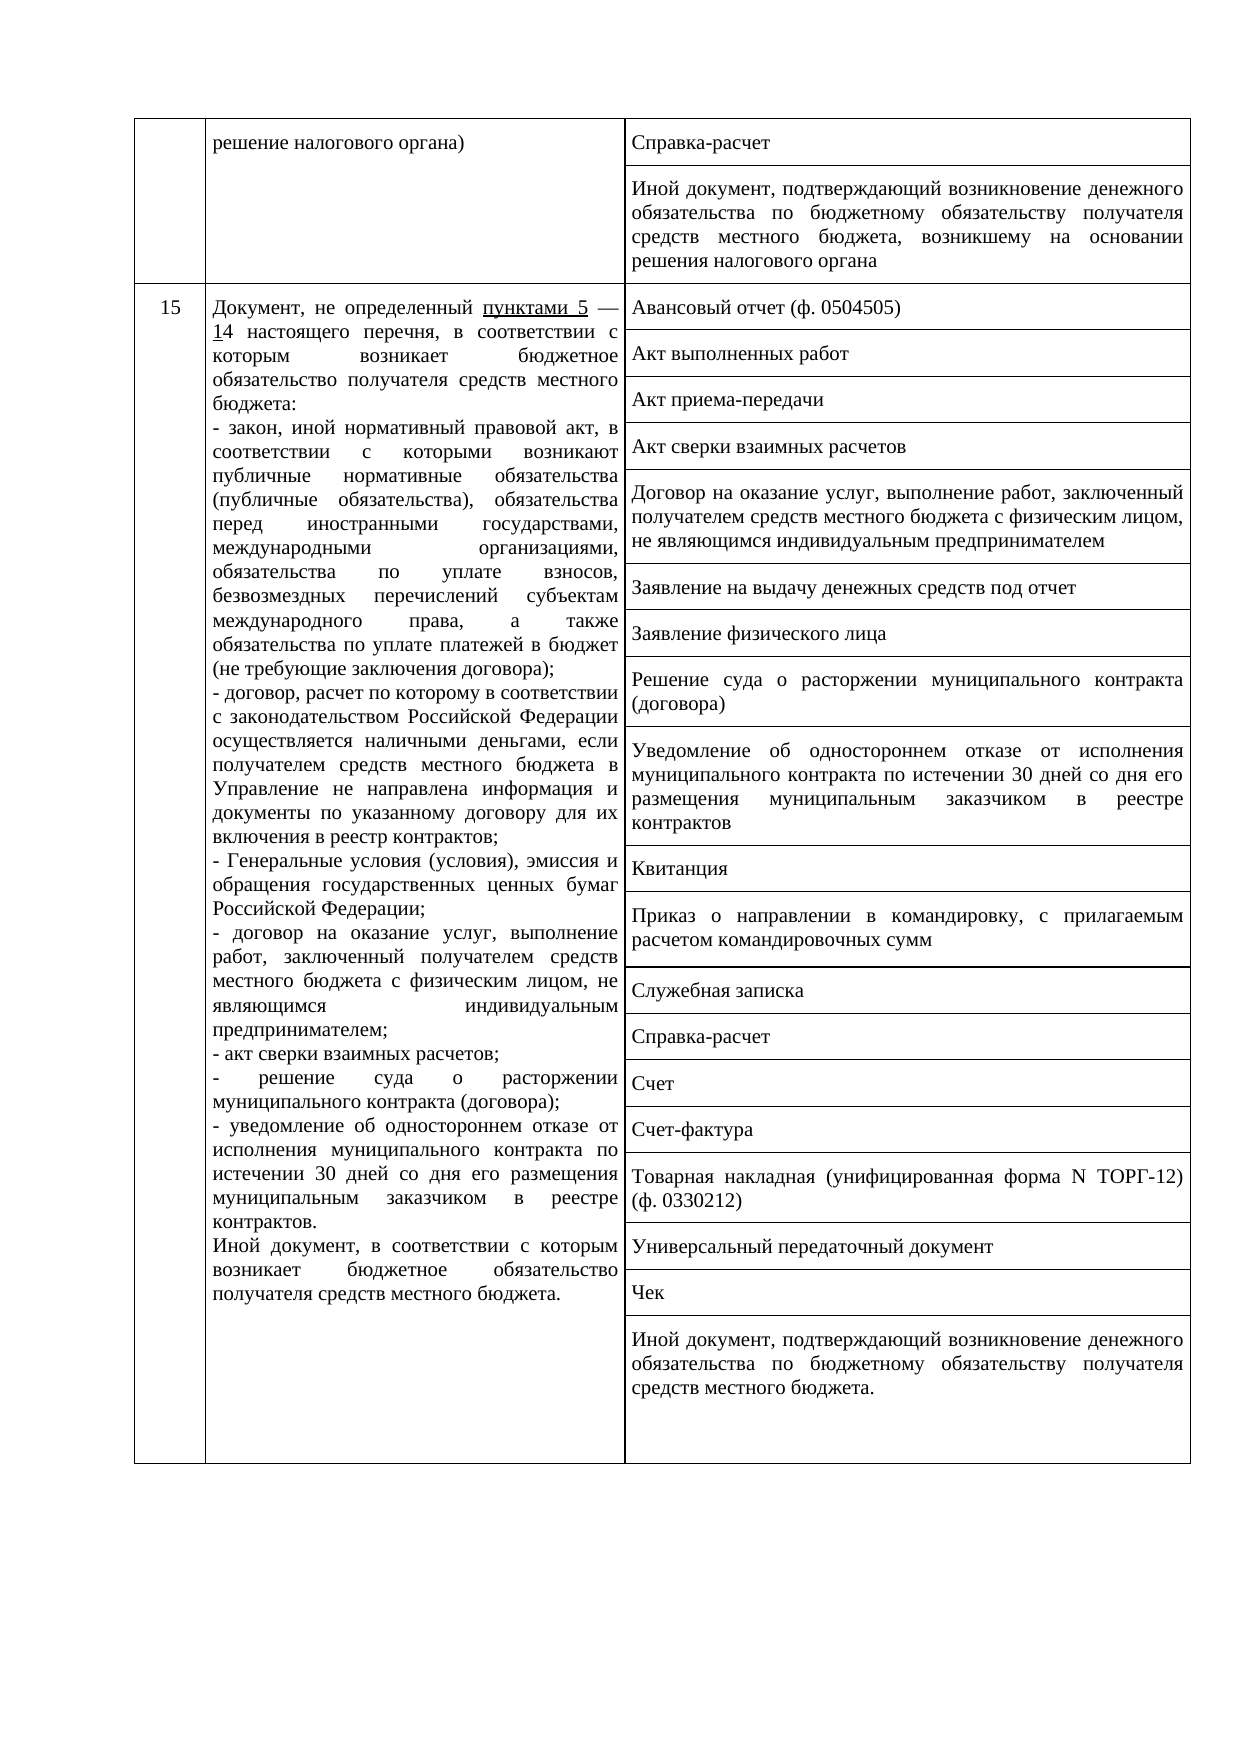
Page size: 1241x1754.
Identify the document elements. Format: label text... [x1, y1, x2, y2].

table_cell Квитанция [626, 846, 1190, 891]
table_cell Договор на оказание услуг, выполнение работ, заключенный получателем средств местного бюджета с физическим лицом, не являющимся индивидуальным предпринимателем [626, 470, 1190, 563]
table_cell Справка-расчет [626, 1014, 1190, 1059]
table_cell Иной документ, подтверждающий возникновение денежного обязательства по бюджетному обязательству получателя средств местного бюджета, возникшему на основании решения налогового органа [626, 166, 1190, 283]
table_cell Документ, не определенный пунктами 5 — 14 настоящего перечня, в соответствии с которым возникает бюджетное обязательство получателя средств местного бюджета: - закон, иной нормативный правовой акт, в соответствии с которыми возникают публичные нормативные обязательства (публичные обязательства), обязательства перед иностранными государствами, международными организациями, обязательства по уплате взносов, безвозмездных перечислений субъектам международного права, а также обязательства по уплате платежей в бюджет (не требующие заключения договора); - договор, расчет по которому в соответствии с законодательством Российской Федерации осуществляется наличными деньгами, если получателем средств местного бюджета в Управление не направлена информация и документы по указанному договору для их включения в реестр контрактов; - Генеральные условия (условия), эмиссия и обращения государственных ценных бумаг Российской Федерации; - договор на оказание услуг, выполнение работ, заключенный получателем средств местного бюджета с физическим лицом, не являющимся индивидуальным предпринимателем; - акт сверки взаимных расчетов; - решение суда о расторжении муниципального контракта (договора); - уведомление об одностороннем отказе от исполнения муниципального контракта по истечении 30 дней со дня его размещения муниципальным заказчиком в реестре контрактов. Иной документ, в соответствии с которым возникает бюджетное обязательство получателя средств местного бюджета. [206, 284, 624, 1462]
table_cell Приказ о направлении в командировку, с прилагаемым расчетом командировочных сумм [626, 892, 1190, 966]
table_cell Служебная записка [626, 968, 1190, 1013]
table_cell Товарная накладная (унифицированная форма N ТОРГ-12) (ф. 0330212) [626, 1153, 1190, 1222]
table_cell Иной документ, подтверждающий возникновение денежного обязательства по бюджетному обязательству получателя средств местного бюджета. [626, 1316, 1190, 1462]
table_cell Уведомление об одностороннем отказе от исполнения муниципального контракта по истечении 30 дней со дня его размещения муниципальным заказчиком в реестре контрактов [626, 727, 1190, 844]
table_cell Заявление физического лица [626, 610, 1190, 656]
table_cell Счет [626, 1060, 1190, 1106]
table_cell Акт сверки взаимных расчетов [626, 423, 1190, 468]
table_cell 15 [135, 284, 205, 1152]
table_cell Справка-расчет [626, 119, 1190, 164]
table_cell Акт приема-передачи [626, 377, 1190, 422]
table_cell Решение суда о расторжении муниципального контракта (договора) [626, 657, 1190, 726]
table_cell [135, 1152, 205, 1462]
table_cell Авансовый отчет (ф. 0504505) [626, 284, 1190, 329]
table_cell Чек [626, 1270, 1190, 1315]
table_cell Универсальный передаточный документ [626, 1223, 1190, 1269]
table_cell Заявление на выдачу денежных средств под отчет [626, 564, 1190, 609]
table_cell Счет-фактура [626, 1107, 1190, 1152]
table_cell Акт выполненных работ [626, 330, 1190, 376]
